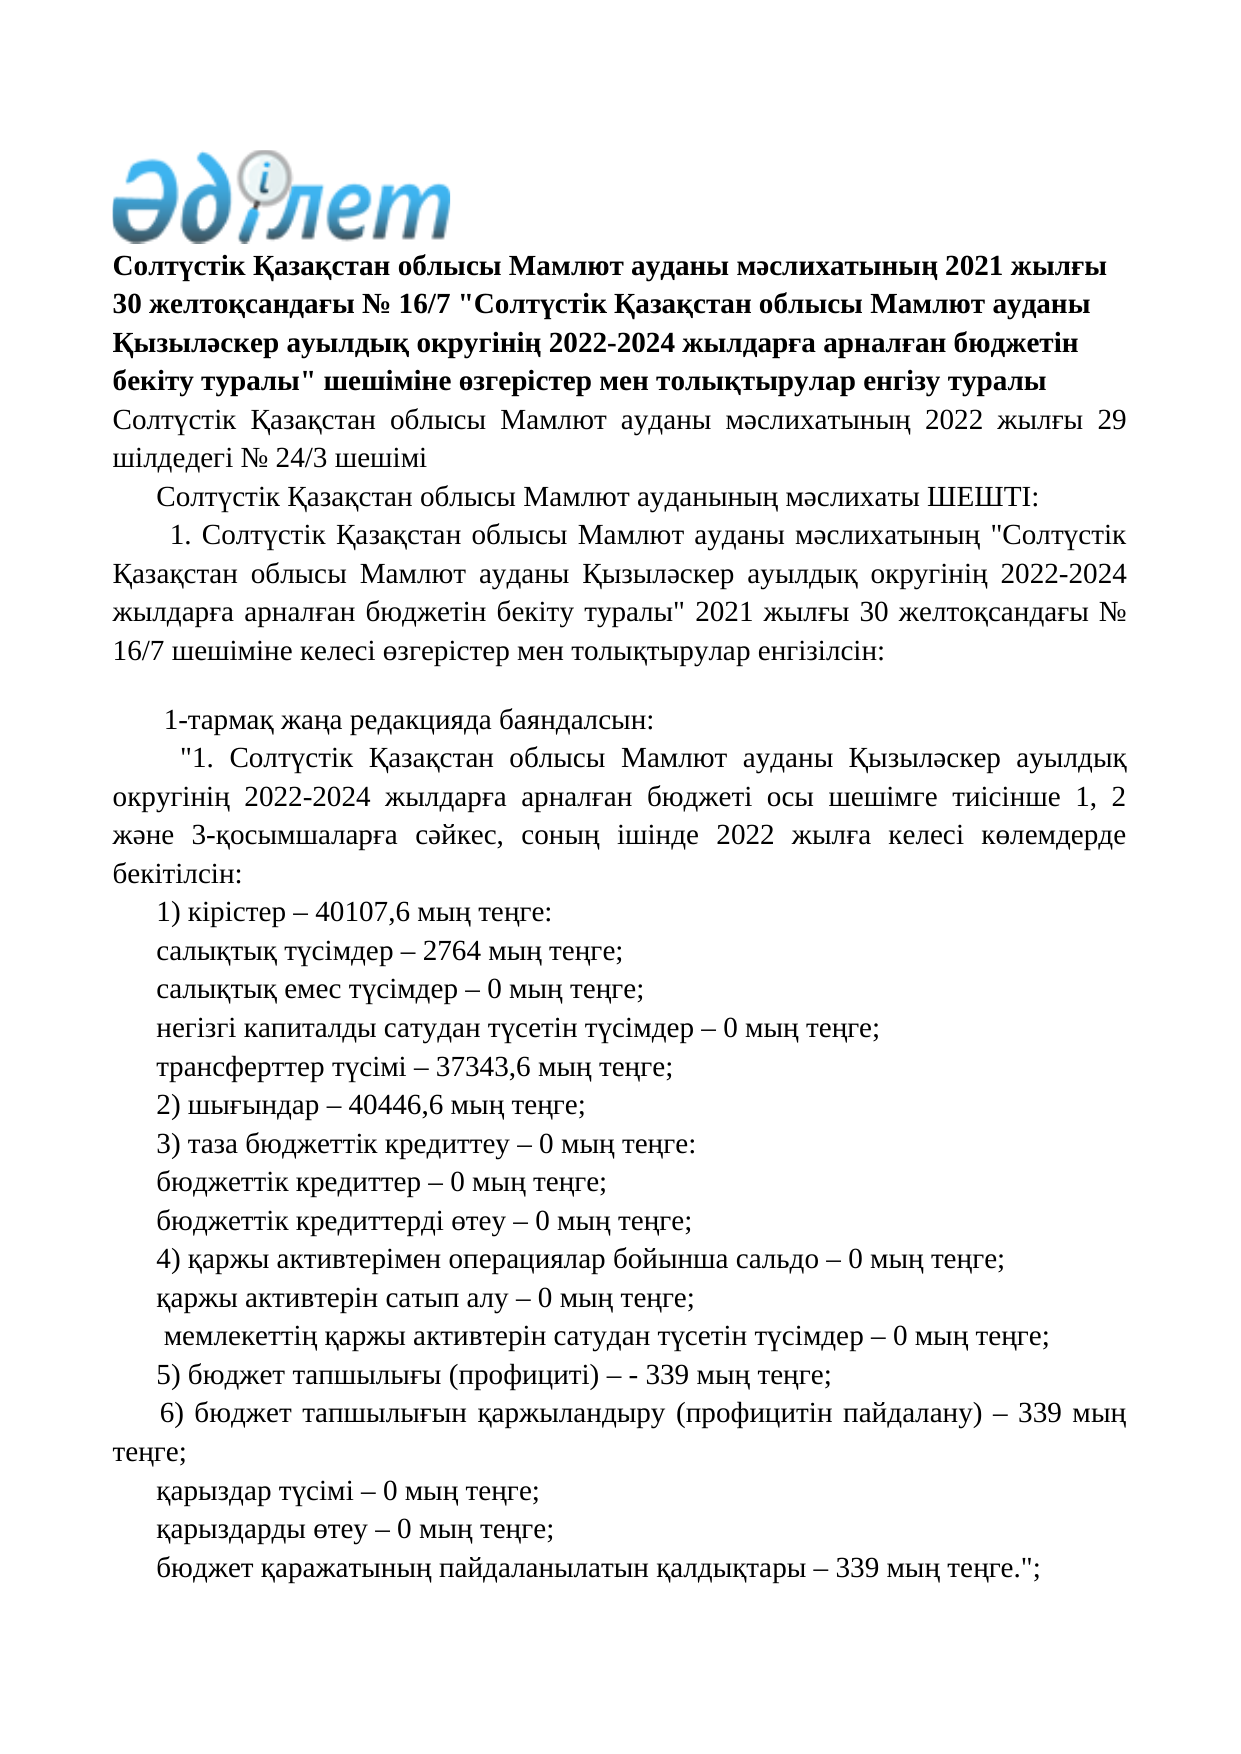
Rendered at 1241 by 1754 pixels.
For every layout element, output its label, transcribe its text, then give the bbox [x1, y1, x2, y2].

text бюджет қаражатының пайдаланылатын қалдықтары – 339 мың теңге."; [112, 1550, 1128, 1583]
text Солтүстік Қазақстан облысы Мамлют ауданының мәслихаты ШЕШТІ: [112, 479, 1128, 512]
text салықтық емес түсімдер – 0 мың теңге; [112, 972, 1128, 1005]
text 4) қаржы активтерімен операциялар бойынша сальдо – 0 мың теңге; [112, 1241, 1128, 1275]
text 1. Солтүстік Қазақстан облысы Мамлют ауданы мәслихатының "Солтүстік Қазақстан облысы Мамлют ауданы Қызыләскер ауылдық округінің 2022-2024 жылдарға арналған бюджетін бекіту туралы" 2021 жылғы 30 желтоқсандағы № 16/7 шешіміне келесі өзгерістер мен толықтырулар енгізілсін: [112, 517, 1128, 667]
text 5) бюджет тапшылығы (профициті) – - 339 мың теңге; [112, 1357, 1128, 1391]
text 2) шығындар – 40446,6 мың теңге; [112, 1087, 1128, 1121]
text 1-тармақ жаңа редакцияда баяндалсын: [112, 702, 1128, 735]
text салықтық түсімдер – 2764 мың теңге; [112, 933, 1128, 967]
text 3) таза бюджеттік кредиттеу – 0 мың теңге: [112, 1126, 1128, 1159]
text қарыздарды өтеу – 0 мың теңге; [112, 1511, 1128, 1545]
text "1. Солтүстік Қазақстан облысы Мамлют ауданы Қызыләскер ауылдық округінің 2022-2024 жылдарға арналған бюджеті осы шешімге тиісінше 1, 2 және 3-қосымшаларға сәйкес, соның ішінде 2022 жылға келесі көлемдерде бекітілсін: [112, 740, 1128, 889]
text Солтүстік Қазақстан облысы Мамлют ауданы мәслихатының 2022 жылғы 29 шiлдедегi № 24/3 шешімі [112, 402, 1128, 474]
text негізгі капиталды сатудан түсетін түсімдер – 0 мың теңге; [112, 1010, 1128, 1044]
text мемлекеттің қаржы активтерін сатудан түсетін түсімдер – 0 мың теңге; [112, 1318, 1128, 1352]
text Солтүстік Қазақстан облысы Мамлют ауданы мәслихатының 2021 жылғы 30 желтоқсандағы № 16/7 "Солтүстік Қазақстан облысы Мамлют ауданы Қызыләскер ауылдық округінің 2022-2024 жылдарға арналған бюджетін бекіту туралы" шешіміне өзгерістер мен толықтырулар енгізу туралы [112, 248, 1128, 397]
text 1) кірістер – 40107,6 мың теңге: [112, 894, 1128, 928]
text қаржы активтерін сатып алу – 0 мың теңге; [112, 1280, 1128, 1313]
text қарыздар түсімі – 0 мың теңге; [112, 1473, 1128, 1506]
picture [112, 150, 451, 244]
text трансферттер түсімі – 37343,6 мың теңге; [112, 1049, 1128, 1082]
text бюджеттік кредиттер – 0 мың теңге; [112, 1164, 1128, 1198]
text бюджеттік кредиттерді өтеу – 0 мың теңге; [112, 1203, 1128, 1236]
text 6) бюджет тапшылығын қаржыландыру (профицитін пайдалану) – 339 мың теңге; [112, 1396, 1128, 1468]
